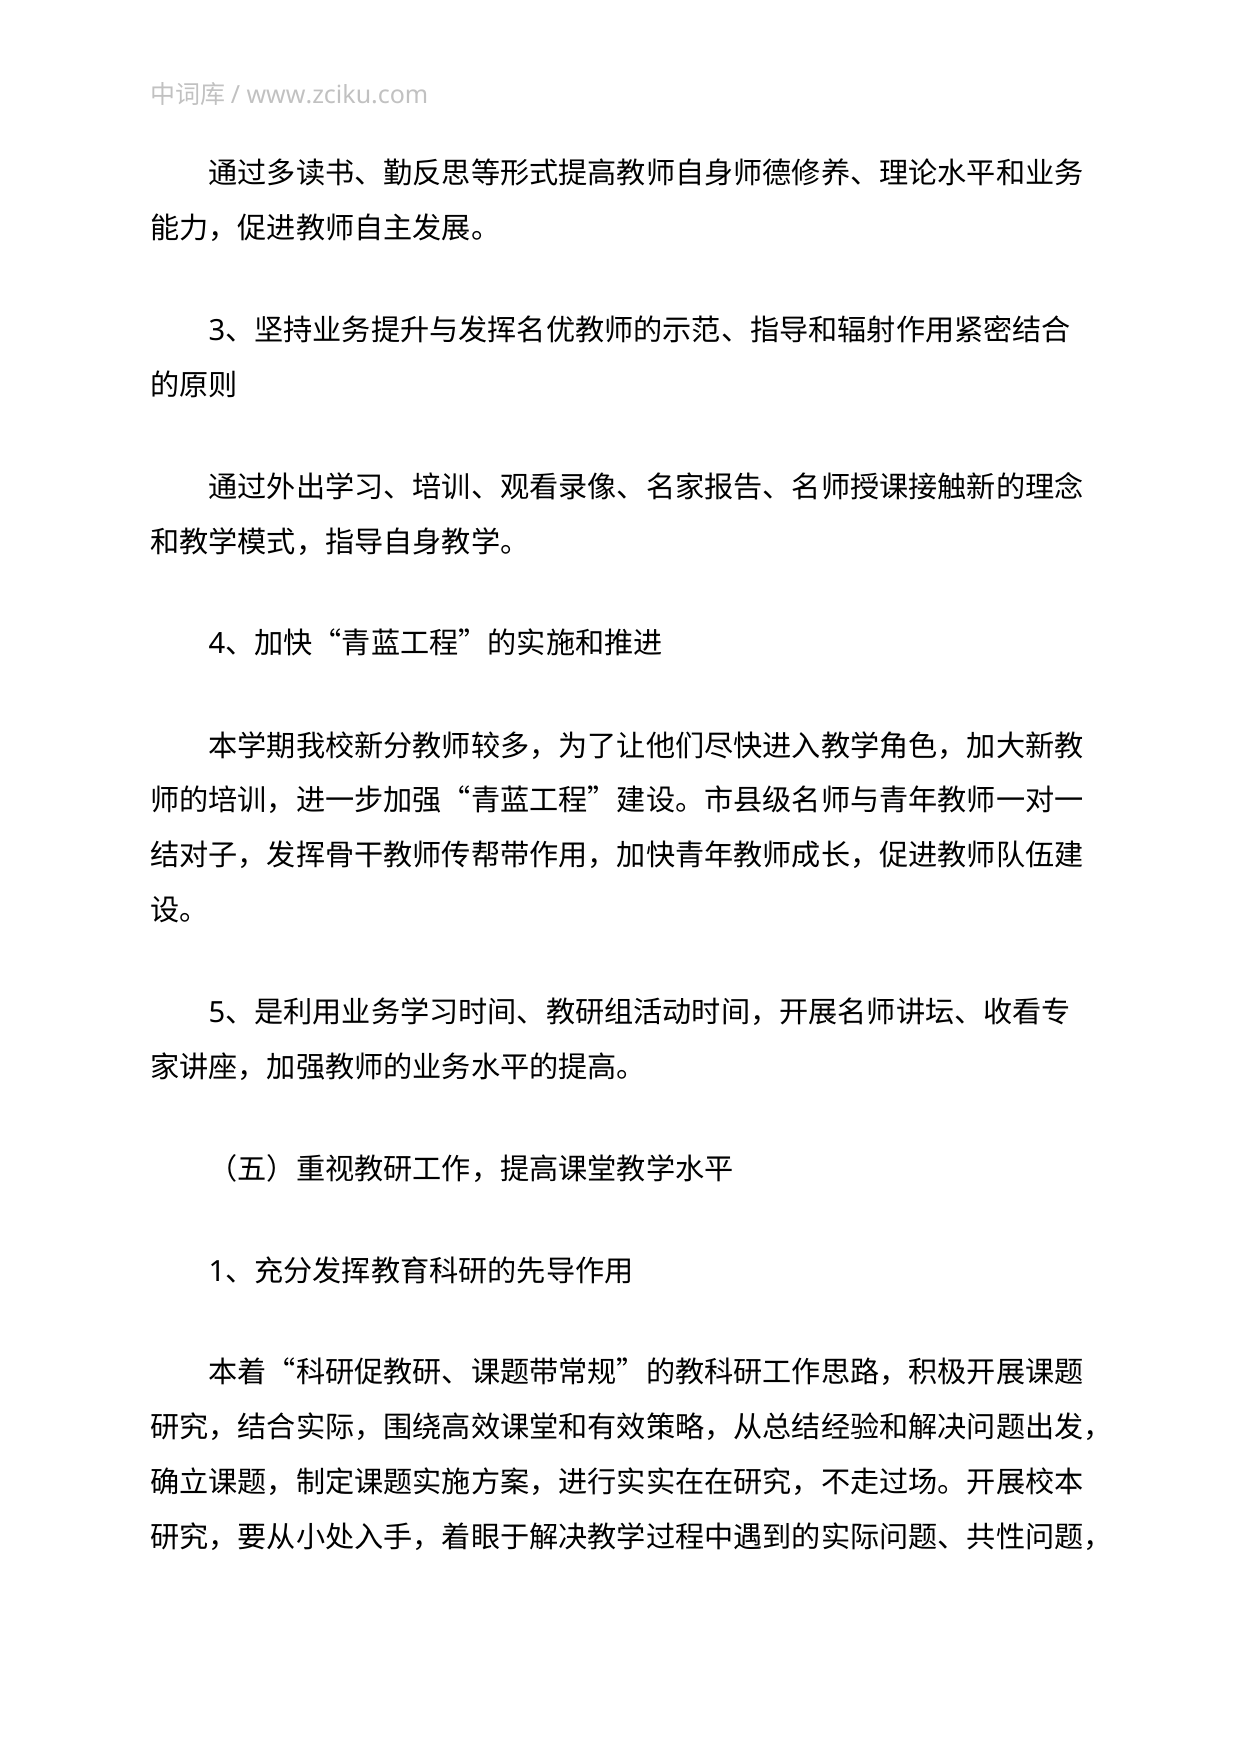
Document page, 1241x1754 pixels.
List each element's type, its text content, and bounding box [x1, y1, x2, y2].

text 3、坚持业务提升与发挥名优教师的示范、指导和辐射作用紧密结合的原则 [150, 307, 1090, 404]
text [150, 1349, 1090, 1556]
text 4、加快“青蓝工程”的实施和推进 [150, 620, 1090, 662]
text （五）重视教研工作，提高课堂教学水平 [150, 1145, 1090, 1188]
text 本学期我校新分教师较多，为了让他们尽快进入教学角色，加大新教师的培训，进一步加强“青蓝工程”建设。市县级名师与青年教师一对一结对子，发挥骨干教师传帮带作用，加快青年教师成长，促进教师队伍建设。 [150, 722, 1090, 929]
text 通过外出学习、培训、观看录像、名家报告、名师授课接触新的理念和教学模式，指导自身教学。 [150, 463, 1090, 561]
text 通过多读书、勤反思等形式提高教师自身师德修养、理论水平和业务能力，促进教师自主发展。 [150, 150, 1090, 247]
text 5、是利用业务学习时间、教研组活动时间，开展名师讲坛、收看专家讲座，加强教师的业务水平的提高。 [150, 988, 1090, 1086]
text 1、充分发挥教育科研的先导作用 [150, 1247, 1090, 1289]
